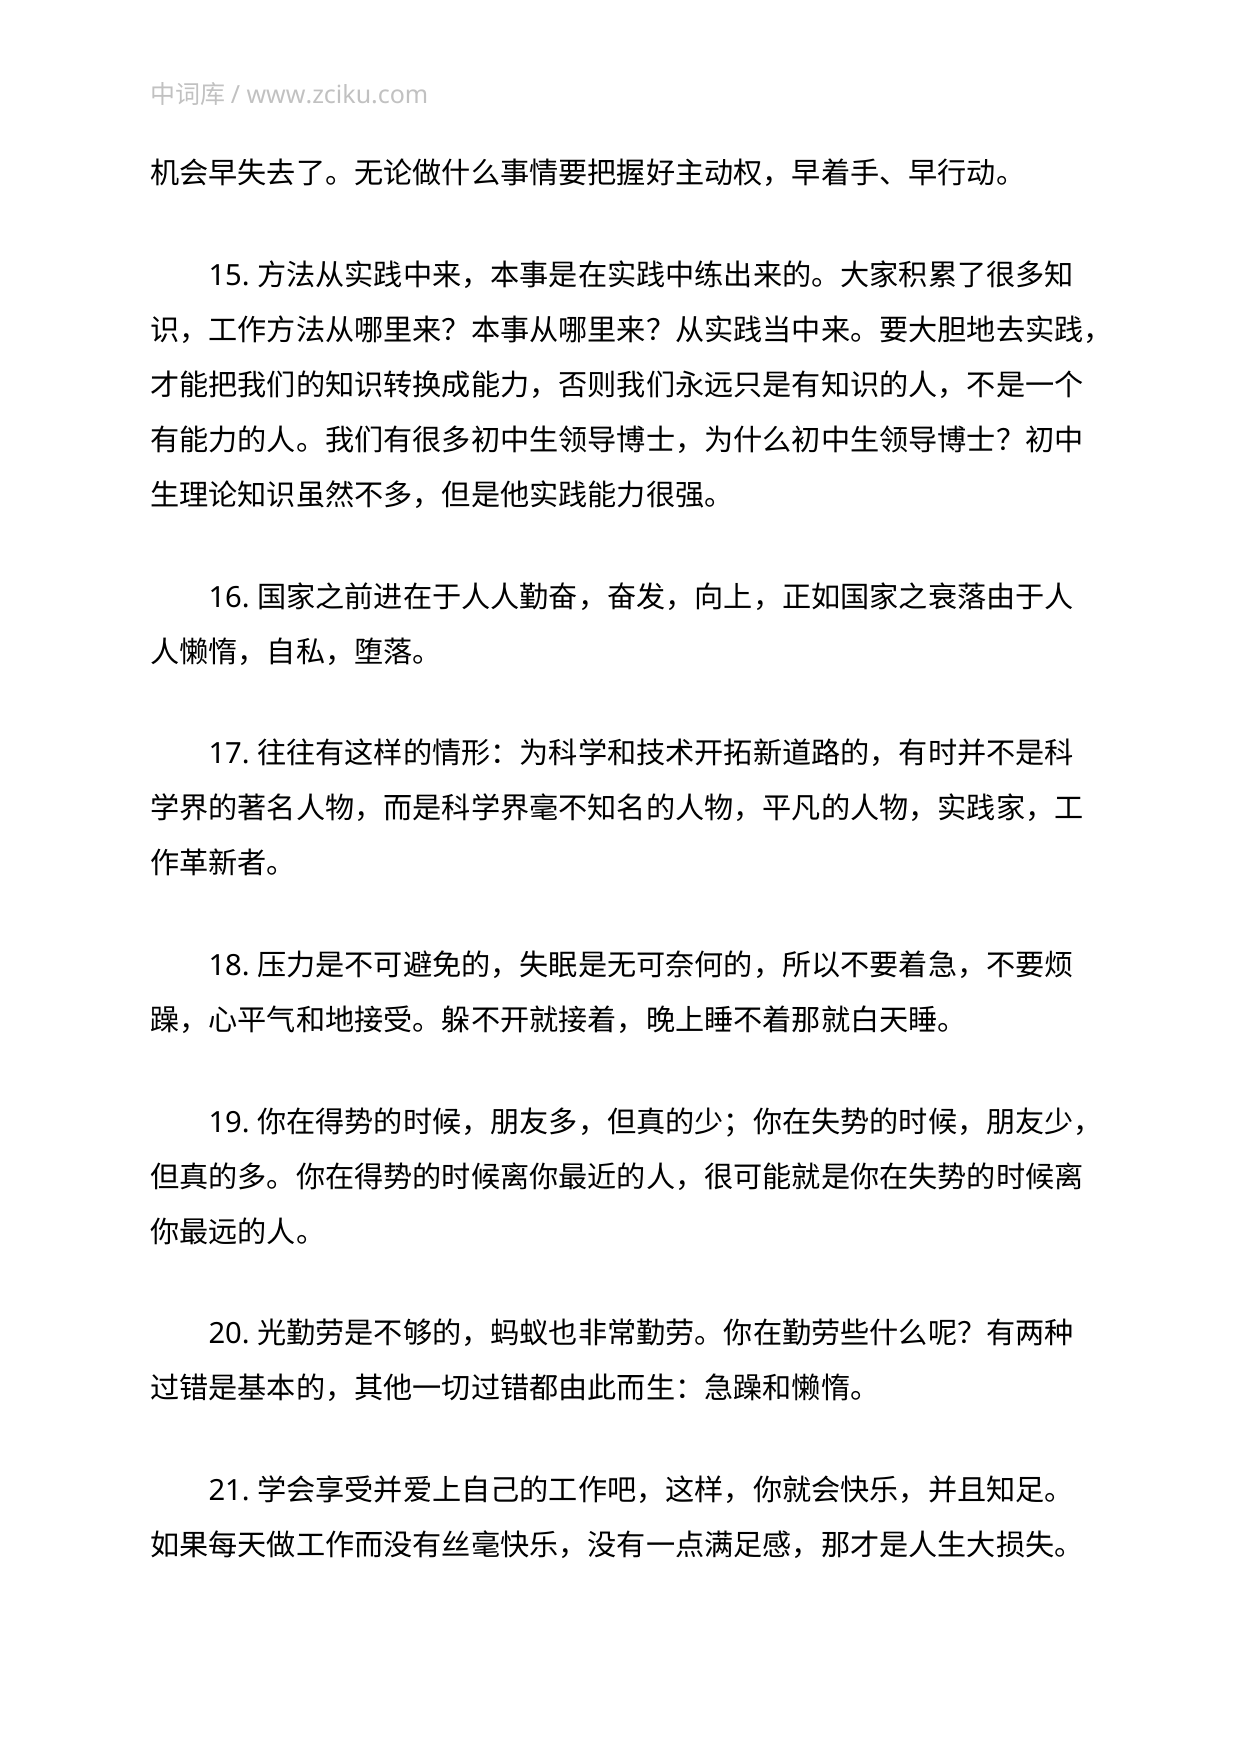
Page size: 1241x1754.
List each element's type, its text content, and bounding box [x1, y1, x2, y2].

text 19. 你在得势的时候，朋友多，但真的少；你在失势的时候，朋友少，但真的多。你在得势的时候离你最近的人，很可能就是你在失势的时候离你最远的人。 [150, 1098, 1090, 1251]
text 16. 国家之前进在于人人勤奋，奋发，向上，正如国家之衰落由于人人懒惰，自私，堕落。 [150, 573, 1090, 671]
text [150, 1467, 1090, 1564]
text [150, 150, 1090, 192]
text 20. 光勤劳是不够的，蚂蚁也非常勤劳。你在勤劳些什么呢？有两种过错是基本的，其他一切过错都由此而生：急躁和懒惰。 [150, 1310, 1090, 1407]
text 18. 压力是不可避免的，失眠是无可奈何的，所以不要着急，不要烦躁，心平气和地接受。躲不开就接着，晚上睡不着那就白天睡。 [150, 942, 1090, 1039]
text 17. 往往有这样的情形：为科学和技术开拓新道路的，有时并不是科学界的著名人物，而是科学界毫不知名的人物，平凡的人物，实践家，工作革新者。 [150, 730, 1090, 882]
text 15. 方法从实践中来，本事是在实践中练出来的。大家积累了很多知识，工作方法从哪里来？本事从哪里来？从实践当中来。要大胆地去实践，才能把我们的知识转换成能力，否则我们永远只是有知识的人，不是一个有能力的人。我们有很多初中生领导博士，为什么初中生领导博士？初中生理论知识虽然不多，但是他实践能力很强。 [150, 252, 1090, 514]
